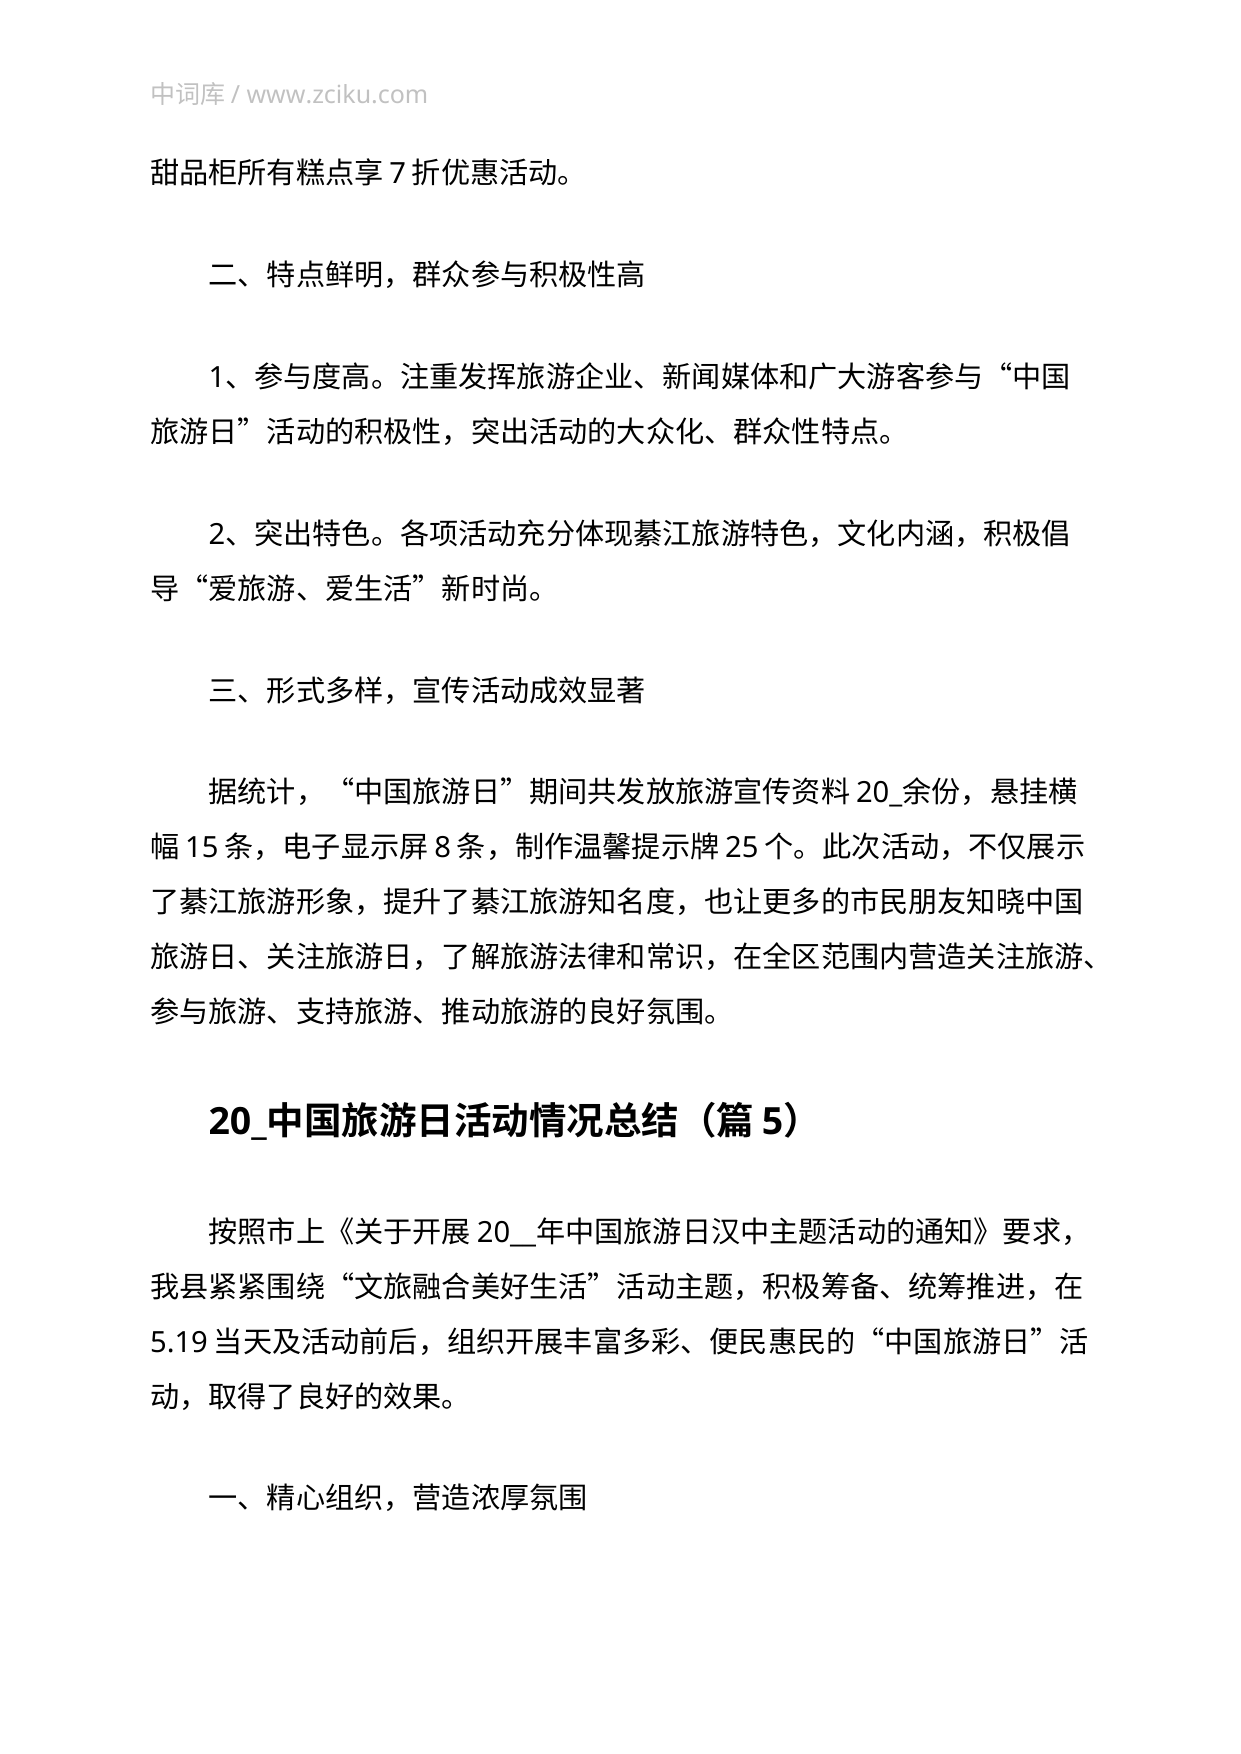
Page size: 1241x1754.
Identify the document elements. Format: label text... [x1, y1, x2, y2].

text 据统计，“中国旅游日”期间共发放旅游宣传资料20_余份，悬挂横幅15条，电子显示屏8条，制作温馨提示牌25个。此次活动，不仅展示了綦江旅游形象，提升了綦江旅游知名度，也让更多的市民朋友知晓中国旅游日、关注旅游日，了解旅游法律和常识，在全区范围内营造关注旅游、参与旅游、支持旅游、推动旅游的良好氛围。 [150, 769, 1090, 1031]
text 2、突出特色。各项活动充分体现綦江旅游特色，文化内涵，积极倡导“爱旅游、爱生活”新时尚。 [150, 511, 1090, 608]
text 二、特点鲜明，群众参与积极性高 [150, 252, 1090, 294]
text 1、参与度高。注重发挥旅游企业、新闻媒体和广大游客参与“中国旅游日”活动的积极性，突出活动的大众化、群众性特点。 [150, 354, 1090, 451]
text 按照市上《关于开展20__年中国旅游日汉中主题活动的通知》要求，我县紧紧围绕“文旅融合美好生活”活动主题，积极筹备、统筹推进，在5.19当天及活动前后，组织开展丰富多彩、便民惠民的“中国旅游日”活动，取得了良好的效果。 [150, 1208, 1090, 1415]
text 一、精心组织，营造浓厚氛围 [150, 1475, 1090, 1517]
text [150, 150, 1090, 192]
text 20_中国旅游日活动情况总结（篇5） [150, 1091, 1090, 1145]
text 三、形式多样，宣传活动成效显著 [150, 667, 1090, 709]
